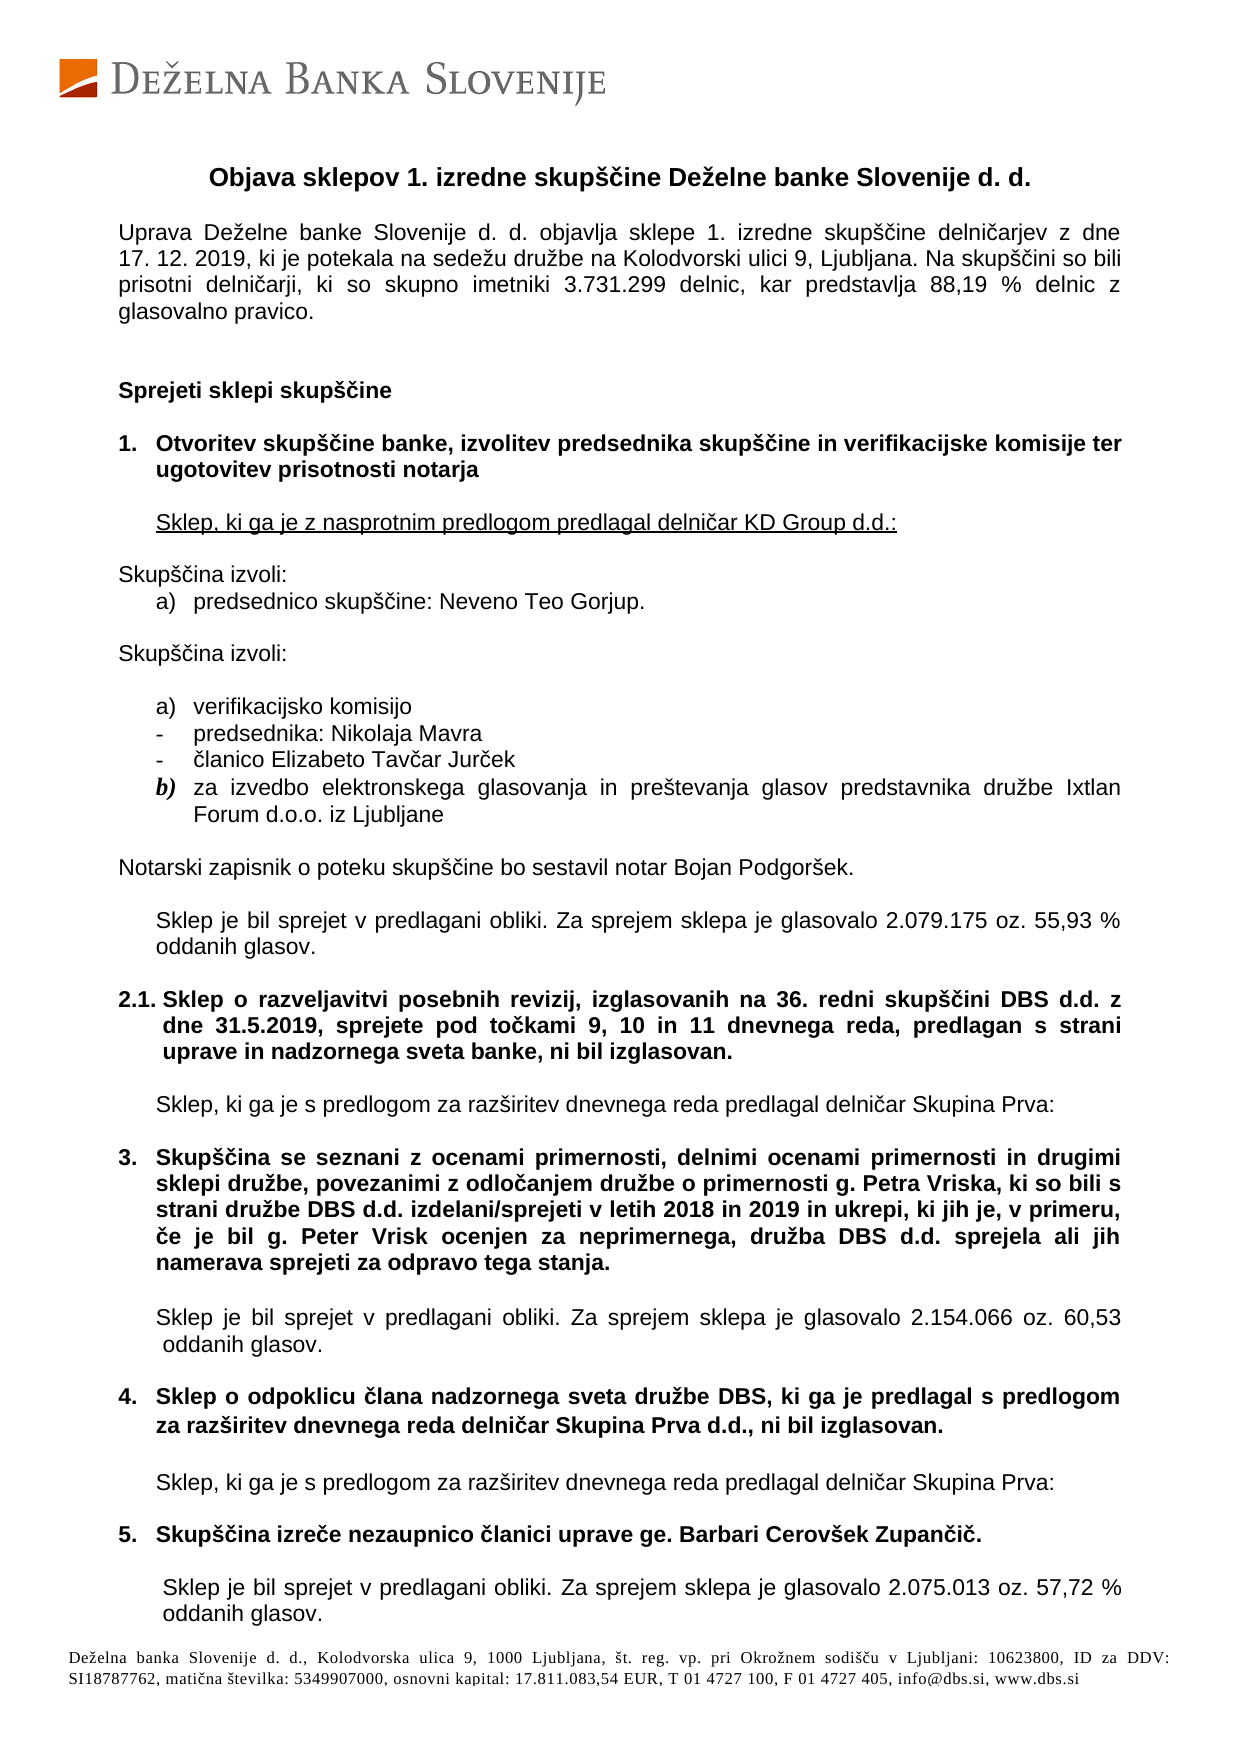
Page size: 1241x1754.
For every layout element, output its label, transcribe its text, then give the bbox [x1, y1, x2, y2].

list Sklep o razveljavitvi posebnih revizij, izglasovanih na 36. redni skupščini DBS d.d. z dne 31.5.2019, sprejete pod točkami 9, 10 in 11 dnevnega reda, predlagan s strani uprave in nadzornega sveta banke, ni bil izglasovan. [118, 986, 1122, 1065]
list Otvoritev skupščine banke, izvolitev predsednika skupščine in verifikacijske komisije ter ugotovitev prisotnosti notarja [118, 429, 1122, 482]
text Objava sklepov 1. izredne skupščine Deželne banke Slovenije d. d. [118, 162, 1122, 192]
list Sklep, ki ga je s predlogom za razširitev dnevnega reda predlagal delničar Skupina Prva: [156, 1469, 1122, 1495]
text Sklep je bil sprejet v predlagani obliki. Za sprejem sklepa je glasovalo 2.079.175 oz. 55,93 % oddanih glasov. [156, 907, 1122, 959]
list Sklep o odpoklicu člana nadzornega sveta družbe DBS, ki ga je predlagal s predlogom za razširitev dnevnega reda delničar Skupina Prva d.d., ni bil izglasovan. [118, 1383, 1122, 1438]
list članico Elizabeto Tavčar Jurček [156, 746, 1122, 772]
text Sklep je bil sprejet v predlagani obliki. Za sprejem sklepa je glasovalo 2.154.066 oz. 60,53 oddanih glasov. [156, 1304, 1122, 1357]
text Sklep, ki ga je z nasprotnim predlogom predlagal delničar KD Group d.d.: [156, 509, 1122, 535]
text Uprava Deželne banke Slovenije d. d. objavlja sklepe 1. izredne skupščine delničarjev z dne 17. 12. 2019, ki je potekala na sedežu družbe na Kolodvorski ulici 9, Ljubljana. Na skupščini so bili prisotni delničarji, ki so skupno imetniki 3.731.299 delnic, kar predstavlja 88,19 % delnic z glasovalno pravico. [118, 219, 1122, 324]
text Sklep je bil sprejet v predlagani obliki. Za sprejem sklepa je glasovalo 2.075.013 oz. 57,72 % oddanih glasov. [162, 1574, 1122, 1627]
list Skupščina se seznani z ocenami primernosti, delnimi ocenami primernosti in drugimi sklepi družbe, povezanimi z odločanjem družbe o primernosti g. Petra Vriska, ki so bili s strani družbe DBS d.d. izdelani/sprejeti v letih 2018 in 2019 in ukrepi, ki jih je, v primeru, če je bil g. Peter Vrisk ocenjen za neprimernega, družba DBS d.d. sprejela ali jih namerava sprejeti za odpravo tega stanja. [118, 1144, 1122, 1276]
list Sklep, ki ga je s predlogom za razširitev dnevnega reda predlagal delničar Skupina Prva: [156, 1091, 1122, 1117]
list predsednika: Nikolaja Mavra [156, 719, 1122, 746]
list za izvedbo elektronskega glasovanja in preštevanja glasov predstavnika družbe Ixtlan Forum d.o.o. iz Ljubljane [156, 772, 1122, 827]
picture [59, 59, 606, 106]
text Skupščina izvoli: [118, 561, 1122, 588]
list Skupščina izreče nezaupnico članici uprave ge. Barbari Cerovšek Zupančič. [118, 1521, 1122, 1548]
text Notarski zapisnik o poteku skupščine bo sestavil notar Bojan Podgoršek. [118, 854, 1122, 880]
subtitle Sprejeti sklepi skupščine [118, 377, 1122, 403]
list predsednico skupščine: Neveno Teo Gorjup. [156, 588, 1122, 614]
text Skupščina izvoli: [118, 640, 1122, 667]
list verifikacijsko komisijo [156, 693, 1122, 719]
